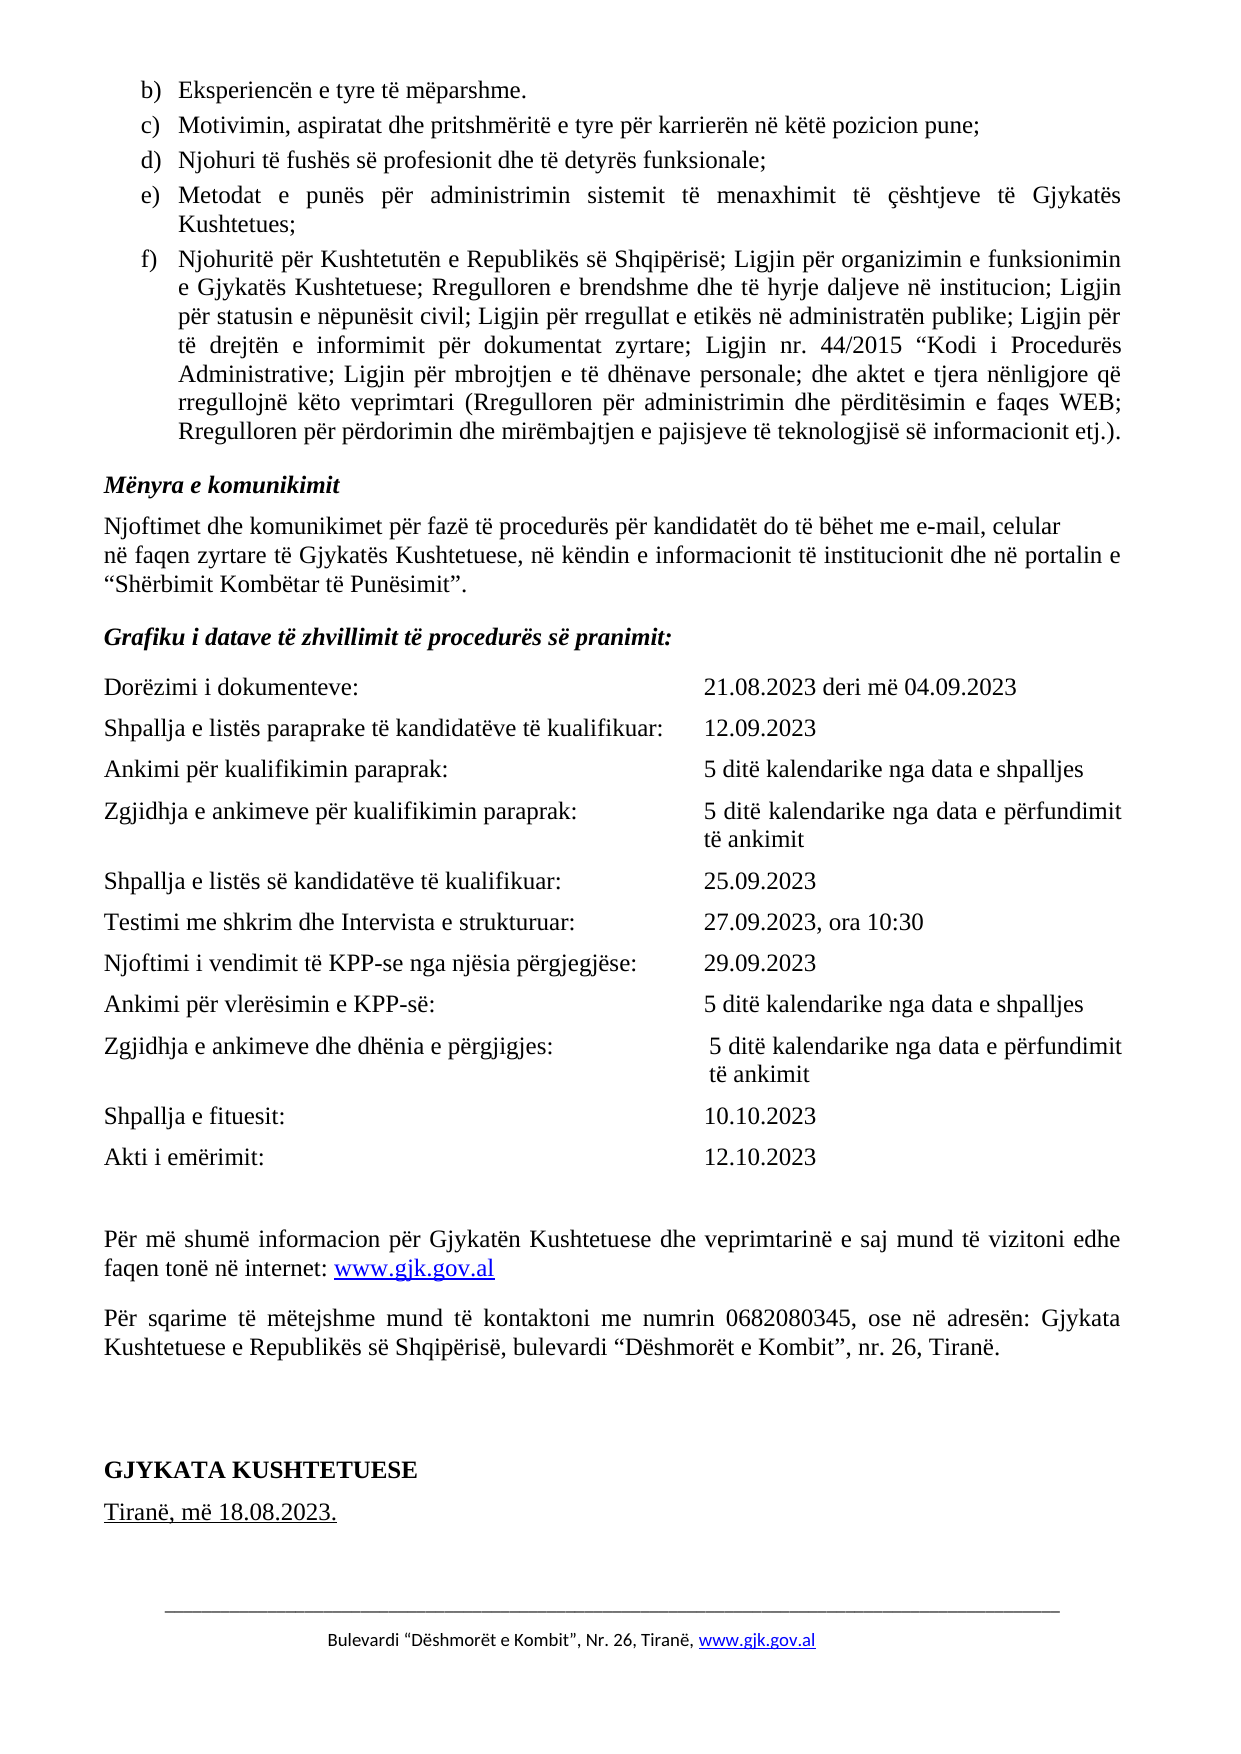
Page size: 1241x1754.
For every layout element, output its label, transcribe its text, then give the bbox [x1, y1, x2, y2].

text Për më shumë informacion për Gjykatën Kushtetuese dhe veprimtarinë e saj mund të vizitoni edhe faqen tonë në internet: www.gjk.gov.al [103, 1224, 1122, 1282]
text Zgjidhja e ankimeve dhe dhënia e përgjigjes: 5 ditë kalendarike nga data e përfundimit të ankimit [103, 1031, 1122, 1088]
list Njohuri të fushës së profesionit dhe të detyrës funksionale; [141, 145, 1122, 174]
text Mënyra e komunikimit [103, 470, 1122, 499]
text Dorëzimi i dokumenteve: 21.08.2023 deri më 04.09.2023 [103, 672, 1122, 701]
text Njoftimet dhe komunikimet për fazë të procedurës për kandidatët do të bëhet me e-mail, celular [103, 511, 1122, 540]
text Për sqarime të mëtejshme mund të kontaktoni me numrin 0682080345, ose në adresën: Gjykata Kushtetuese e Republikës së Shqipërisë, bulevardi “Dëshmorët e Kombit”, nr. 26, Tiranë. [103, 1303, 1122, 1360]
text Ankimi për vlerësimin e KPP-së: 5 ditë kalendarike nga data e shpalljes [103, 989, 1122, 1018]
list Eksperiencën e tyre të mëparshme. [141, 75, 1122, 104]
text në faqen zyrtare të Gjykatës Kushtetuese, në këndin e informacionit të institucionit dhe në portalin e “Shërbimit Kombëtar të Punësimit”. [103, 540, 1122, 597]
text Testimi me shkrim dhe Intervista e strukturuar: 27.09.2023, ora 10:30 [103, 907, 1122, 936]
text Grafiku i datave të zhvillimit të procedurës së pranimit: [103, 622, 1122, 651]
text Shpallja e fituesit: 10.10.2023 [103, 1101, 1122, 1129]
text GJYKATA KUSHTETUESE [103, 1455, 1122, 1484]
list Metodat e punës për administrimin sistemit të menaxhimit të çështjeve të Gjykatës Kushtetues; [141, 180, 1122, 237]
text Njoftimi i vendimit të KPP-se nga njësia përgjegjëse: 29.09.2023 [103, 948, 1122, 977]
text Shpallja e listës paraprake të kandidatëve të kualifikuar: 12.09.2023 [103, 713, 1122, 742]
list Njohuritë për Kushtetutën e Republikës së Shqipërisë; Ligjin për organizimin e funksionimin e Gjykatës Kushtetuese; Rregulloren e brendshme dhe të hyrje daljeve në institucion; Ligjin për statusin e nëpunësit civil; Ligjin për rregullat e etikës në administratën publike; Ligjin për të drejtën e informimit për dokumentat zyrtare; Ligjin nr. 44/2015 “Kodi i Procedurës Administrative; Ligjin për mbrojtjen e të dhënave personale; dhe aktet e tjera nënligjore që rregullojnë këto veprimtari (Rregulloren për administrimin dhe përditësimin e faqes WEB; Rregulloren për përdorimin dhe mirëmbajtjen e pajisjeve të teknologjisë së informacionit etj.). [141, 244, 1122, 445]
list Motivimin, aspiratat dhe pritshmëritë e tyre për karrierën në këtë pozicion pune; [141, 110, 1122, 139]
text Zgjidhja e ankimeve për kualifikimin paraprak: 5 ditë kalendarike nga data e përfundimit të ankimit [103, 796, 1122, 853]
text Akti i emërimit: 12.10.2023 [103, 1142, 1122, 1171]
text Shpallja e listës së kandidatëve të kualifikuar: 25.09.2023 [103, 866, 1122, 894]
text Ankimi për kualifikimin paraprak: 5 ditë kalendarike nga data e shpalljes [103, 754, 1122, 783]
text Tiranë, më 18.08.2023. [103, 1497, 1122, 1525]
